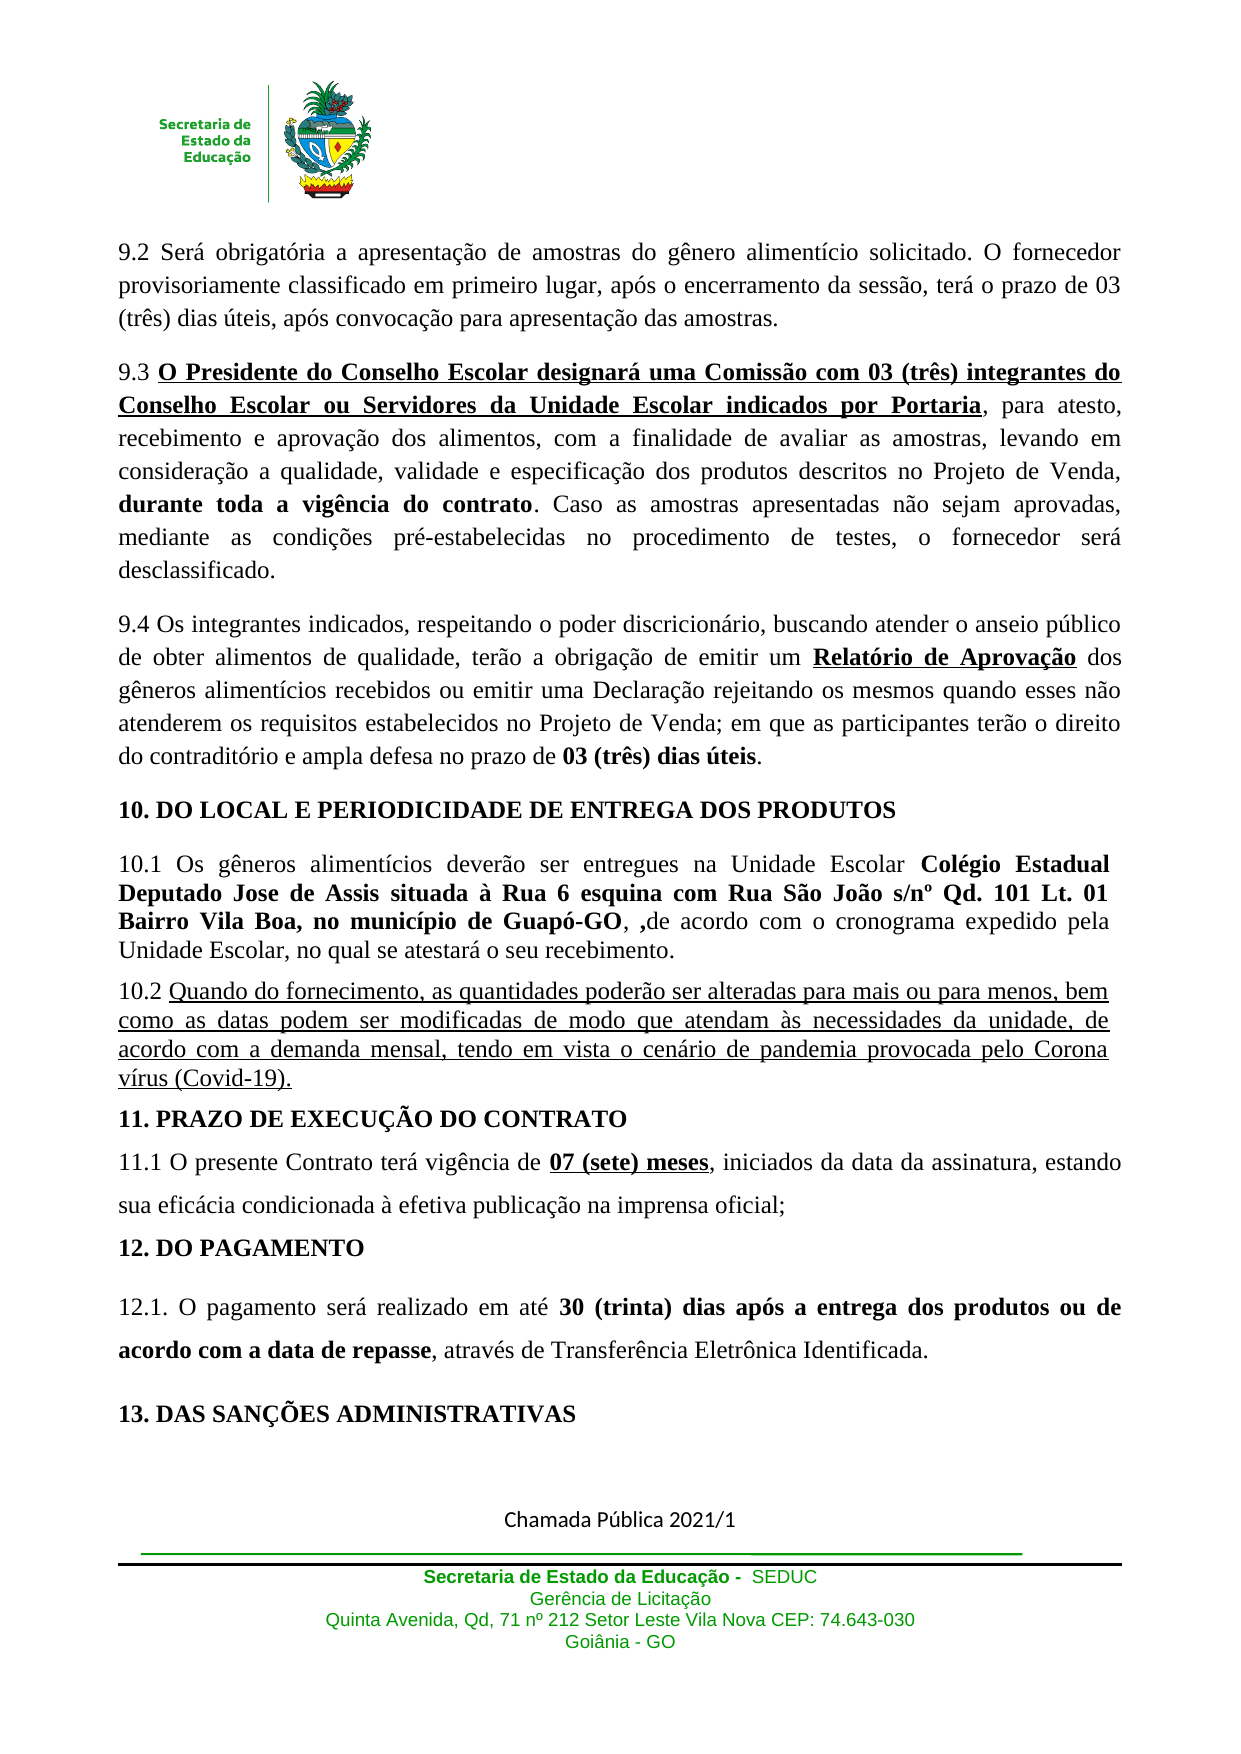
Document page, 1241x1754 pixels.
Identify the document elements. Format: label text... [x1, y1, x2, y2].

text 10.2 Quando do fornecimento, as quantidades poderão ser alteradas para mais ou para menos, bem como as datas podem ser modificadas de modo que atendam às necessidades da unidade, de acordo com a demanda mensal, tendo em vista o cenário de pandemia provocada pelo Corona vírus (Covid-19). [118, 1032, 1110, 1091]
text 10.1 Os gêneros alimentícios deverão ser entregues na Unidade Escolar Colégio Estadual Deputado Jose de Assis situada à Rua 6 esquina com Rua São João s/nº Qd. 101 Lt. 01 Bairro Vila Boa, no município de Guapó-GO, ,de acordo com o cronograma expedido pela Unidade Escolar, no qual se atestará o seu recebimento. [118, 849, 1110, 964]
text 11. PRAZO DE EXECUÇÃO DO CONTRATO [118, 1104, 1122, 1133]
text 9.2 Será obrigatória a apresentação de amostras do gênero alimentício solicitado. O fornecedor provisoriamente classificado em primeiro lugar, após o encerramento da sessão, terá o prazo de 03 (três) dias úteis, após convocação para apresentação das amostras. [118, 237, 1122, 332]
text 12.1. O pagamento será realizado em até 30 (trinta) dias após a entrega dos produtos ou de acordo com a data de repasse, através de Transferência Eletrônica Identificada. [118, 1292, 1122, 1364]
text 10. DO LOCAL E PERIODICIDADE DE ENTREGA DOS PRODUTOS [118, 795, 1118, 824]
text 10.2 Quando do fornecimento, as quantidades poderão ser alteradas para mais ou para menos, bem como as datas podem ser modificadas de modo que atendam às necessidades da unidade, de acordo com a demanda mensal, tendo em vista o cenário de pandemia provocada pelo Corona vírus (Covid-19). [118, 976, 1110, 1030]
text 11.1 O presente Contrato terá vigência de 07 (sete) meses, iniciados da data da assinatura, estando sua eficácia condicionada à efetiva publicação na imprensa oficial; [118, 1147, 1122, 1219]
text 13. DAS SANÇÕES ADMINISTRATIVAS [118, 1399, 1122, 1428]
text 9.3 O Presidente do Conselho Escolar designará uma Comissão com 03 (três) integrantes do Conselho Escolar ou Servidores da Unidade Escolar indicados por Portaria, para atesto, recebimento e aprovação dos alimentos, com a finalidade de avaliar as amostras, levando em consideração a qualidade, validade e especificação dos produtos descritos no Projeto de Venda, durante toda a vigência do contrato. Caso as amostras apresentadas não sejam aprovadas, mediante as condições pré-estabelecidas no procedimento de testes, o fornecedor será desclassificado. [118, 357, 1122, 584]
text 12. DO PAGAMENTO [118, 1233, 1122, 1262]
picture [118, 73, 412, 210]
text 9.4 Os integrantes indicados, respeitando o poder discricionário, buscando atender o anseio público de obter alimentos de qualidade, terão a obrigação de emitir um Relatório de Aprovação dos gêneros alimentícios recebidos ou emitir uma Declaração rejeitando os mesmos quando esses não atenderem os requisitos estabelecidos no Projeto de Venda; em que as participantes terão o direito do contraditório e ampla defesa no prazo de 03 (três) dias úteis. [118, 609, 1122, 770]
